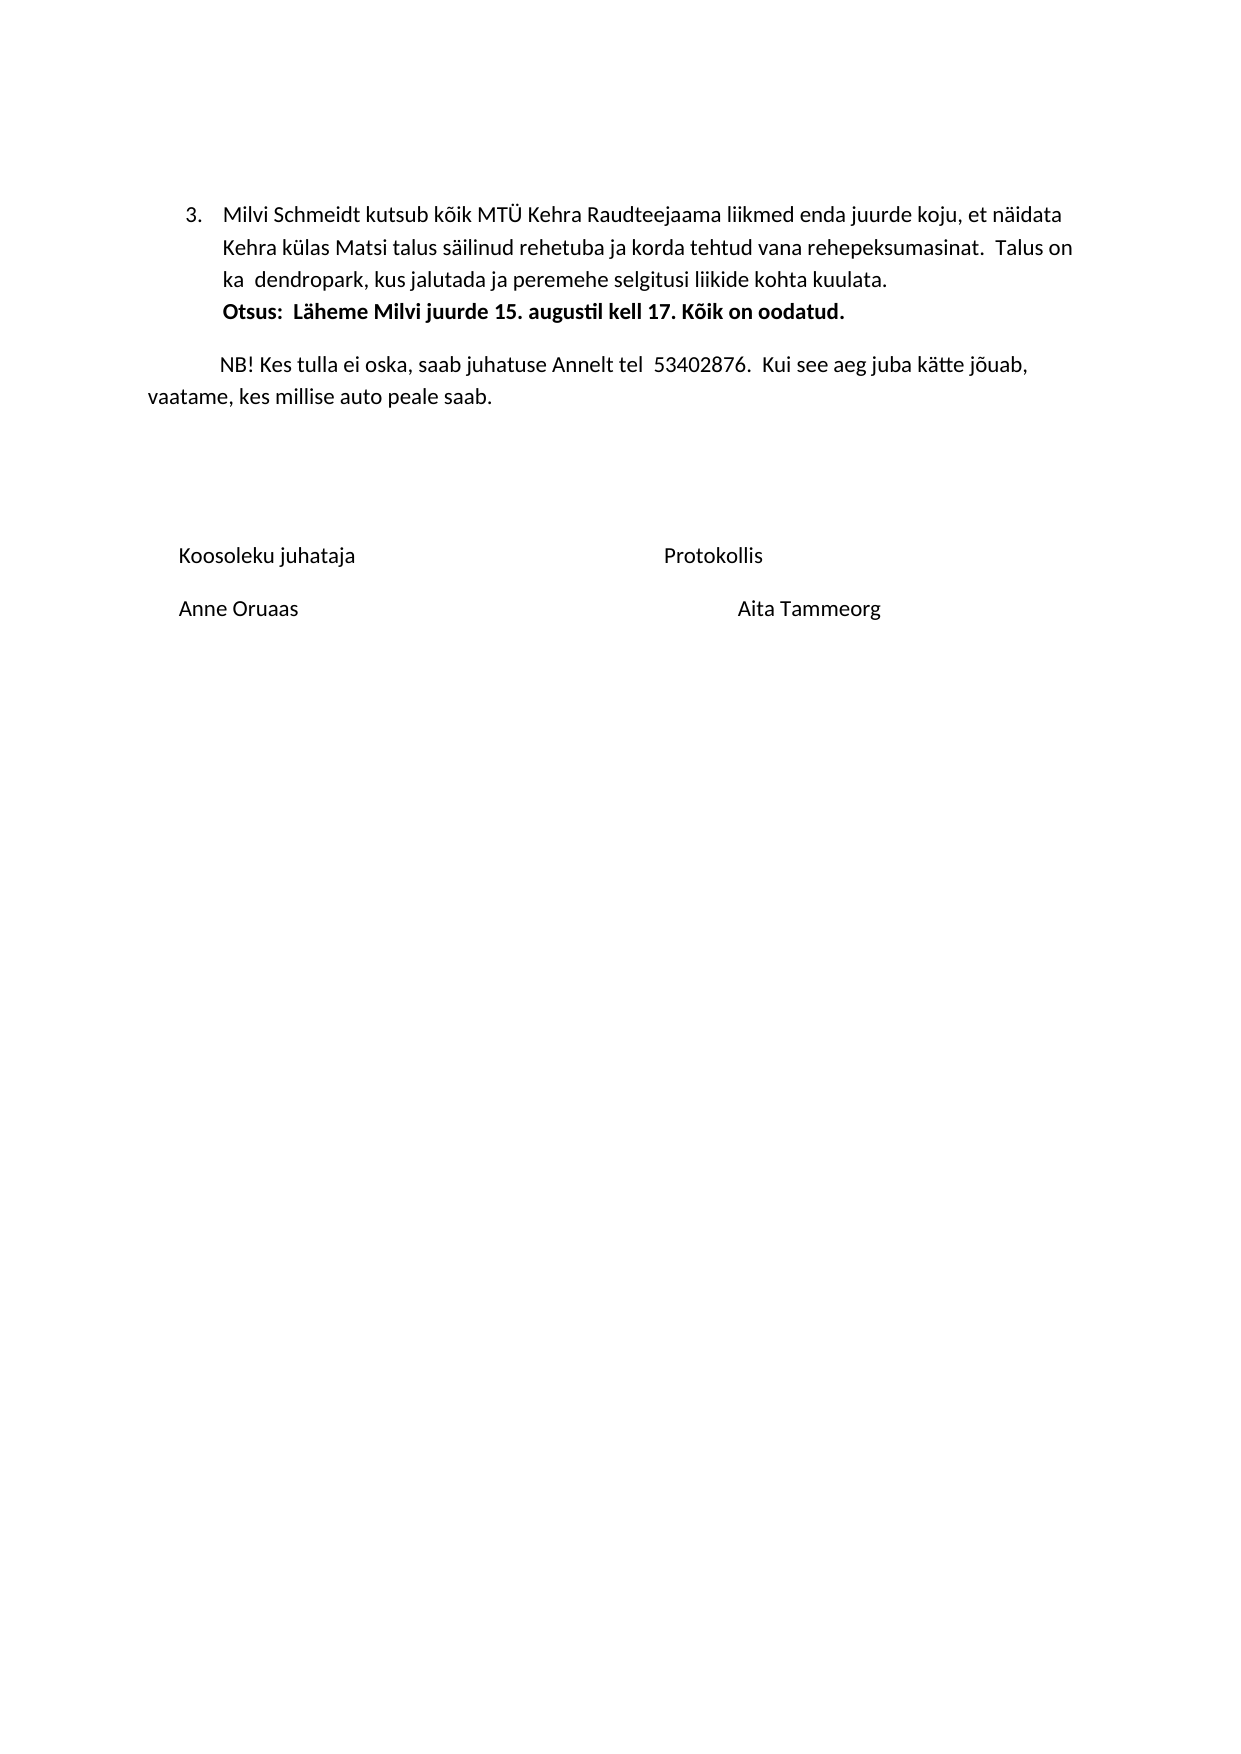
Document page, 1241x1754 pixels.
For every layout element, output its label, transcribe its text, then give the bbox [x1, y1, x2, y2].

text Anne Oruaas Aita Tammeorg [148, 594, 1093, 622]
text Koosoleku juhataja Protokollis [148, 541, 1093, 569]
list Milvi Schmeidt kutsub kõik MTÜ Kehra Raudteejaama liikmed enda juurde koju, et näidata Kehra külas Matsi talus säilinud rehetuba ja korda tehtud vana rehepeksumasinat. Talus on ka dendropark, kus jalutada ja peremehe selgitusi liikide kohta kuulata. [185, 201, 1093, 293]
list Otsus: Läheme Milvi juurde 15. augustil kell 17. Kõik on oodatud. [223, 297, 1093, 325]
text NB! Kes tulla ei oska, saab juhatuse Annelt tel 53402876. Kui see aeg juba kätte jõuab, vaatame, kes millise auto peale saab. [148, 350, 1093, 410]
